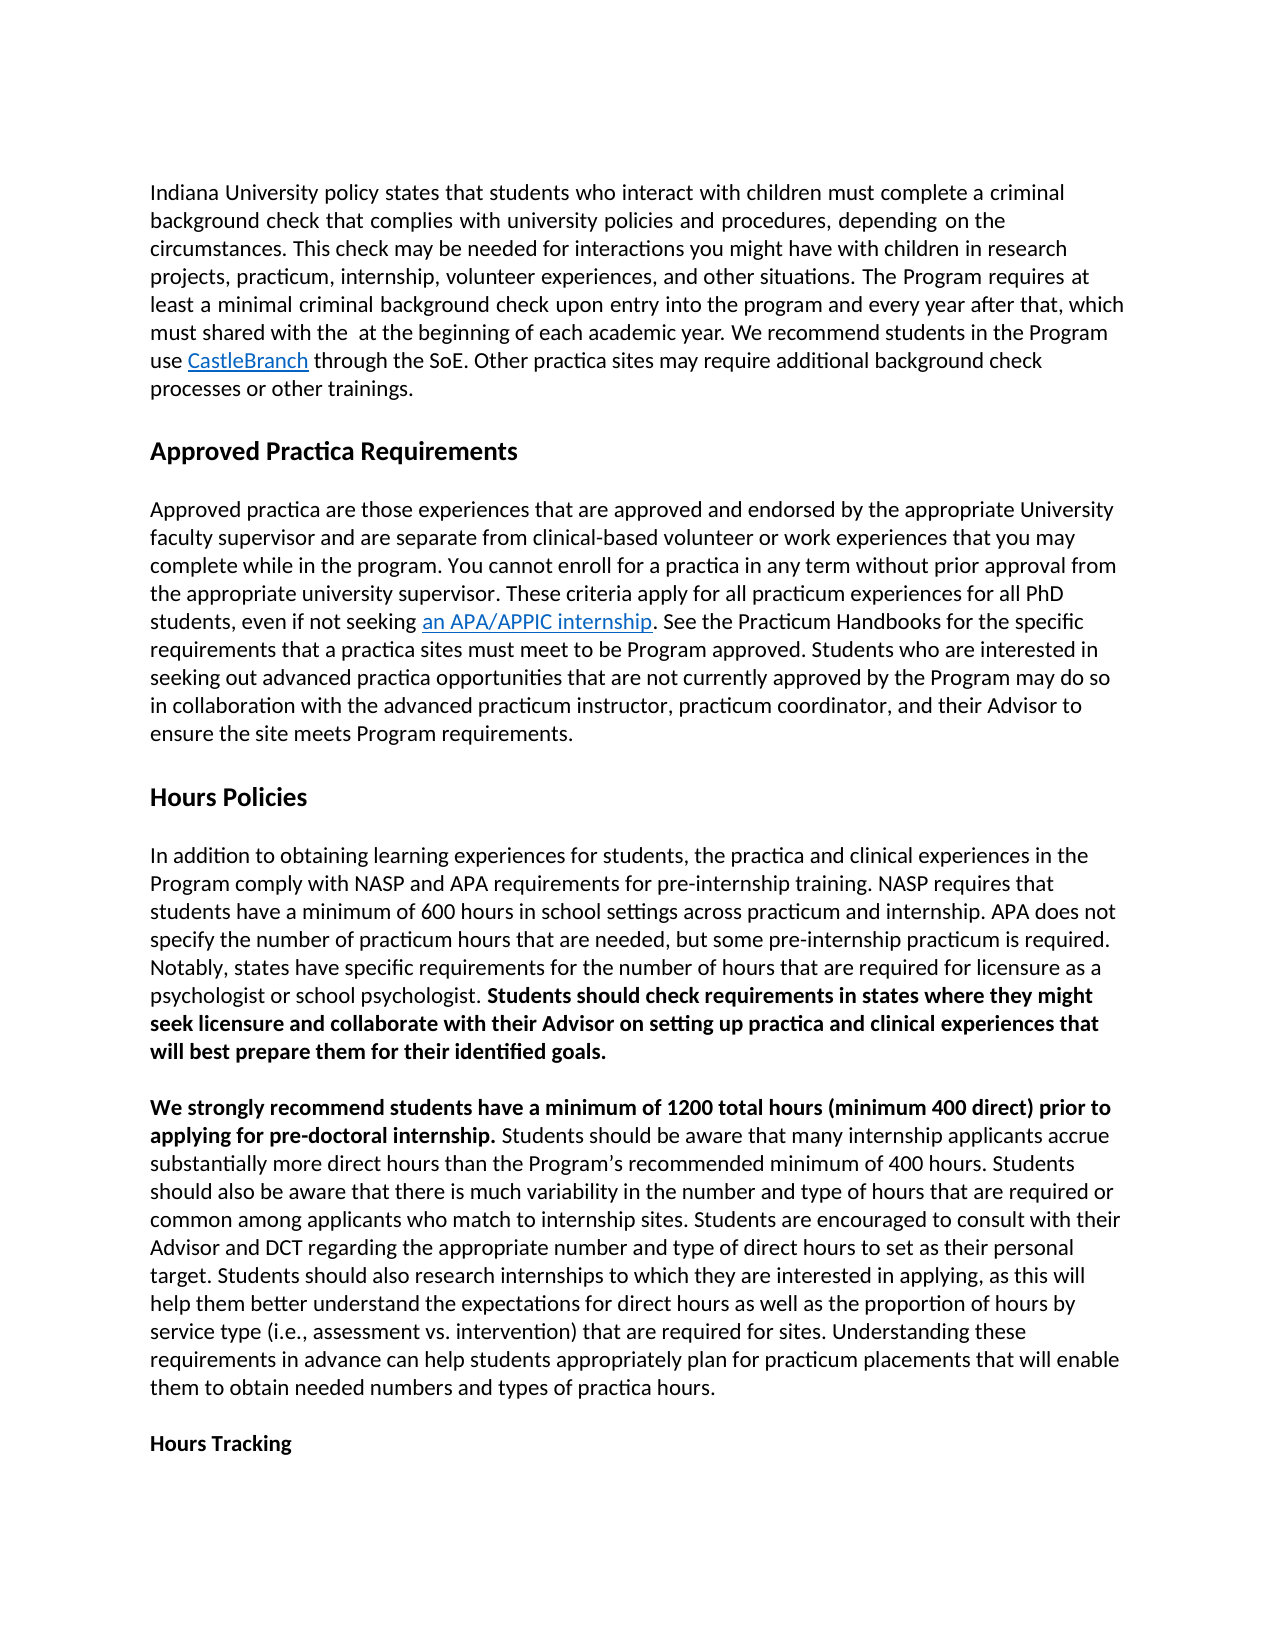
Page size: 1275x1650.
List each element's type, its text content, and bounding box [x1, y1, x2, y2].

text Hours Tracking [150, 1429, 1125, 1457]
subtitle Approved Practica Requirements [150, 434, 1125, 467]
subtitle Hours Policies [150, 780, 1125, 813]
text We strongly recommend students have a minimum of 1200 total hours (minimum 400 direct) prior to applying for pre-doctoral internship. Students should be aware that many internship applicants accrue substantially more direct hours than the Program’s recommended minimum of 400 hours. Students should also be aware that there is much variability in the number and type of hours that are required or common among applicants who match to internship sites. Students are encouraged to consult with their Advisor and DCT regarding the appropriate number and type of direct hours to set as their personal target. Students should also research internships to which they are interested in applying, as this will help them better understand the expectations for direct hours as well as the proportion of hours by service type (i.e., assessment vs. intervention) that are required for sites. Understanding these requirements in advance can help students appropriately plan for practicum placements that will enable them to obtain needed numbers and types of practica hours. [150, 1093, 1125, 1401]
text Indiana University policy states that students who interact with children must complete a criminal background check that complies with university policies and procedures, depending on the circumstances. This check may be needed for interactions you might have with children in research projects, practicum, internship, volunteer experiences, and other situations. The Program requires at least a minimal criminal background check upon entry into the program and every year after that, which must shared with the at the beginning of each academic year. We recommend students in the Program use CastleBranch through the SoE. Other practica sites may require additional background check processes or other trainings. [150, 178, 1125, 402]
text In addition to obtaining learning experiences for students, the practica and clinical experiences in the Program comply with NASP and APA requirements for pre-internship training. NASP requires that students have a minimum of 600 hours in school settings across practicum and internship. APA does not specify the number of practicum hours that are needed, but some pre-internship practicum is required. Notably, states have specific requirements for the number of hours that are required for licensure as a psychologist or school psychologist. Students should check requirements in states where they might seek licensure and collaborate with their Advisor on setting up practica and clinical experiences that will best prepare them for their identified goals. [150, 841, 1125, 1065]
text Approved practica are those experiences that are approved and endorsed by the appropriate University faculty supervisor and are separate from clinical-based volunteer or work experiences that you may complete while in the program. You cannot enroll for a practica in any term without prior approval from the appropriate university supervisor. These criteria apply for all practicum experiences for all PhD students, even if not seeking an APA/APPIC internship. See the Practicum Handbooks for the specific requirements that a practica sites must meet to be Program approved. Students who are interested in seeking out advanced practica opportunities that are not currently approved by the Program may do so in collaboration with the advanced practicum instructor, practicum coordinator, and their Advisor to ensure the site meets Program requirements. [150, 495, 1125, 748]
